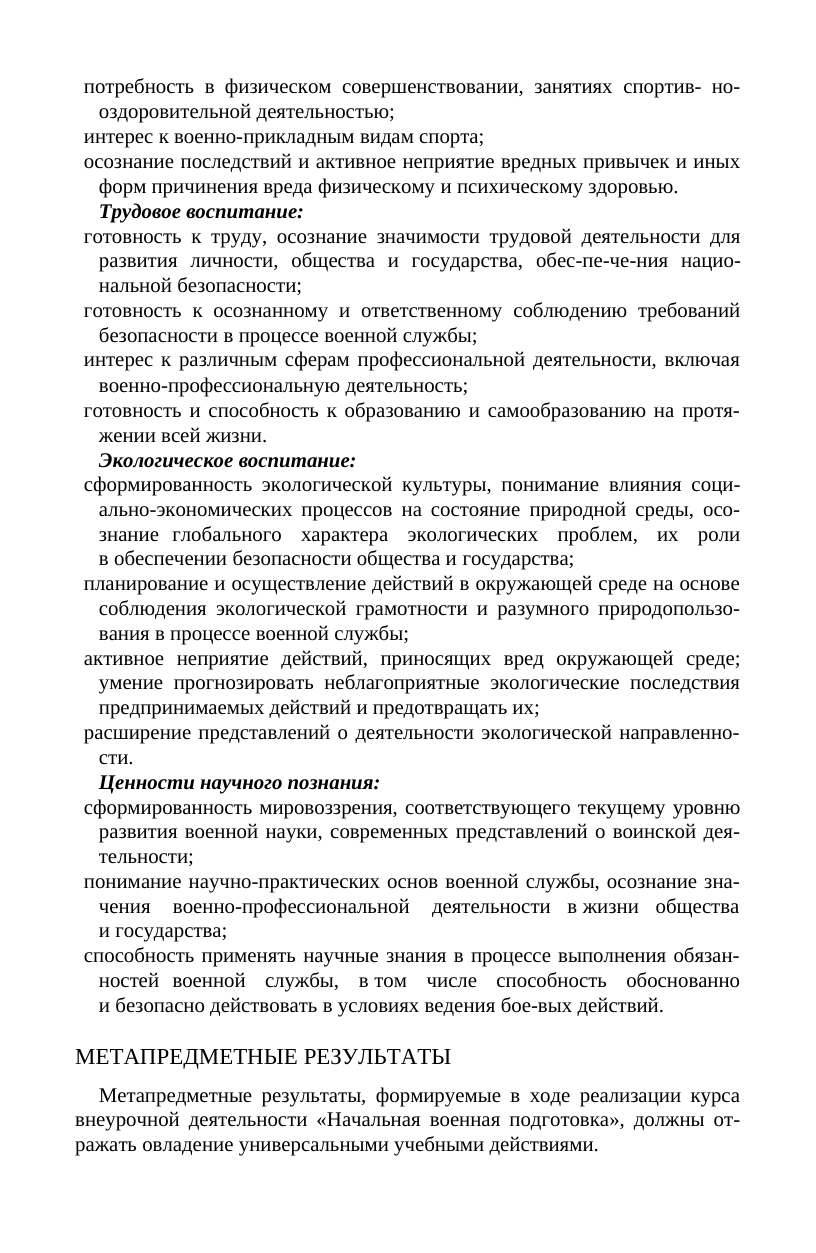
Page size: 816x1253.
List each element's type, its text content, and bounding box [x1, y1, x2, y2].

text сформированность мировоззрения, соответствующего текущему уровню развития военной науки, современных представлений о воинской дея- тельности; [84, 795, 741, 868]
text Метапредметные результаты, формируемые в ходе реализации курса внеурочной деятельности «Начальная военная подготовка», должны от- ражать овладение универсальными учебными действиями. [75, 1082, 741, 1156]
text готовность к осознанному и ответственному соблюдению требований безопасности в процессе военной службы; [84, 298, 741, 347]
text способность применять научные знания в процессе выполнения обязан- ностей военной службы, в том числе способность обоснованно и безопасно действовать в условиях ведения бое-вых действий. [84, 943, 740, 1017]
text осознание последствий и активное неприятие вредных привычек и иных форм причинения вреда физическому и психическому здоровью. [84, 149, 741, 198]
text потребность в физическом совершенствовании, занятиях спортив- но-оздоровительной деятельностью; [84, 74, 740, 123]
text сформированность экологической культуры, понимание влияния соци- ально-экономических процессов на состояние природной среды, осо- знание глобального характера экологических проблем, их роли в обеспечении безопасности общества и государства; [84, 472, 741, 570]
subtitle Экологическое воспитание: [99, 448, 755, 472]
subtitle Трудовое воспитание: [99, 199, 755, 223]
text понимание научно-практических основ военной службы, осознание зна- чения военно-профессиональной деятельности в жизни общества и государства; [84, 869, 741, 942]
text готовность к труду, осознание значимости трудовой деятельности для развития личности, общества и государства, обес-пе-че-ния нацио- нальной безопасности; [84, 223, 741, 297]
text готовность и способность к образованию и самообразованию на протя- жении всей жизни. [84, 398, 741, 447]
subtitle Ценности научного познания: [99, 770, 755, 794]
subtitle МЕТАПРЕДМЕТНЫЕ РЕЗУЛЬТАТЫ [75, 1043, 755, 1069]
text активное неприятие действий, приносящих вред окружающей среде; умение прогнозировать неблагоприятные экологические последствия предпринимаемых действий и предотвращать их; [84, 646, 740, 719]
text интерес к различным сферам профессиональной деятельности, включая военно-профессиональную деятельность; [84, 347, 741, 397]
text интерес к военно-прикладным видам спорта; [84, 124, 755, 148]
text расширение представлений о деятельности экологической направленно- сти. [84, 720, 741, 769]
text планирование и осуществление действий в окружающей среде на основе соблюдения экологической грамотности и разумного природопользо- вания в процессе военной службы; [84, 571, 741, 645]
